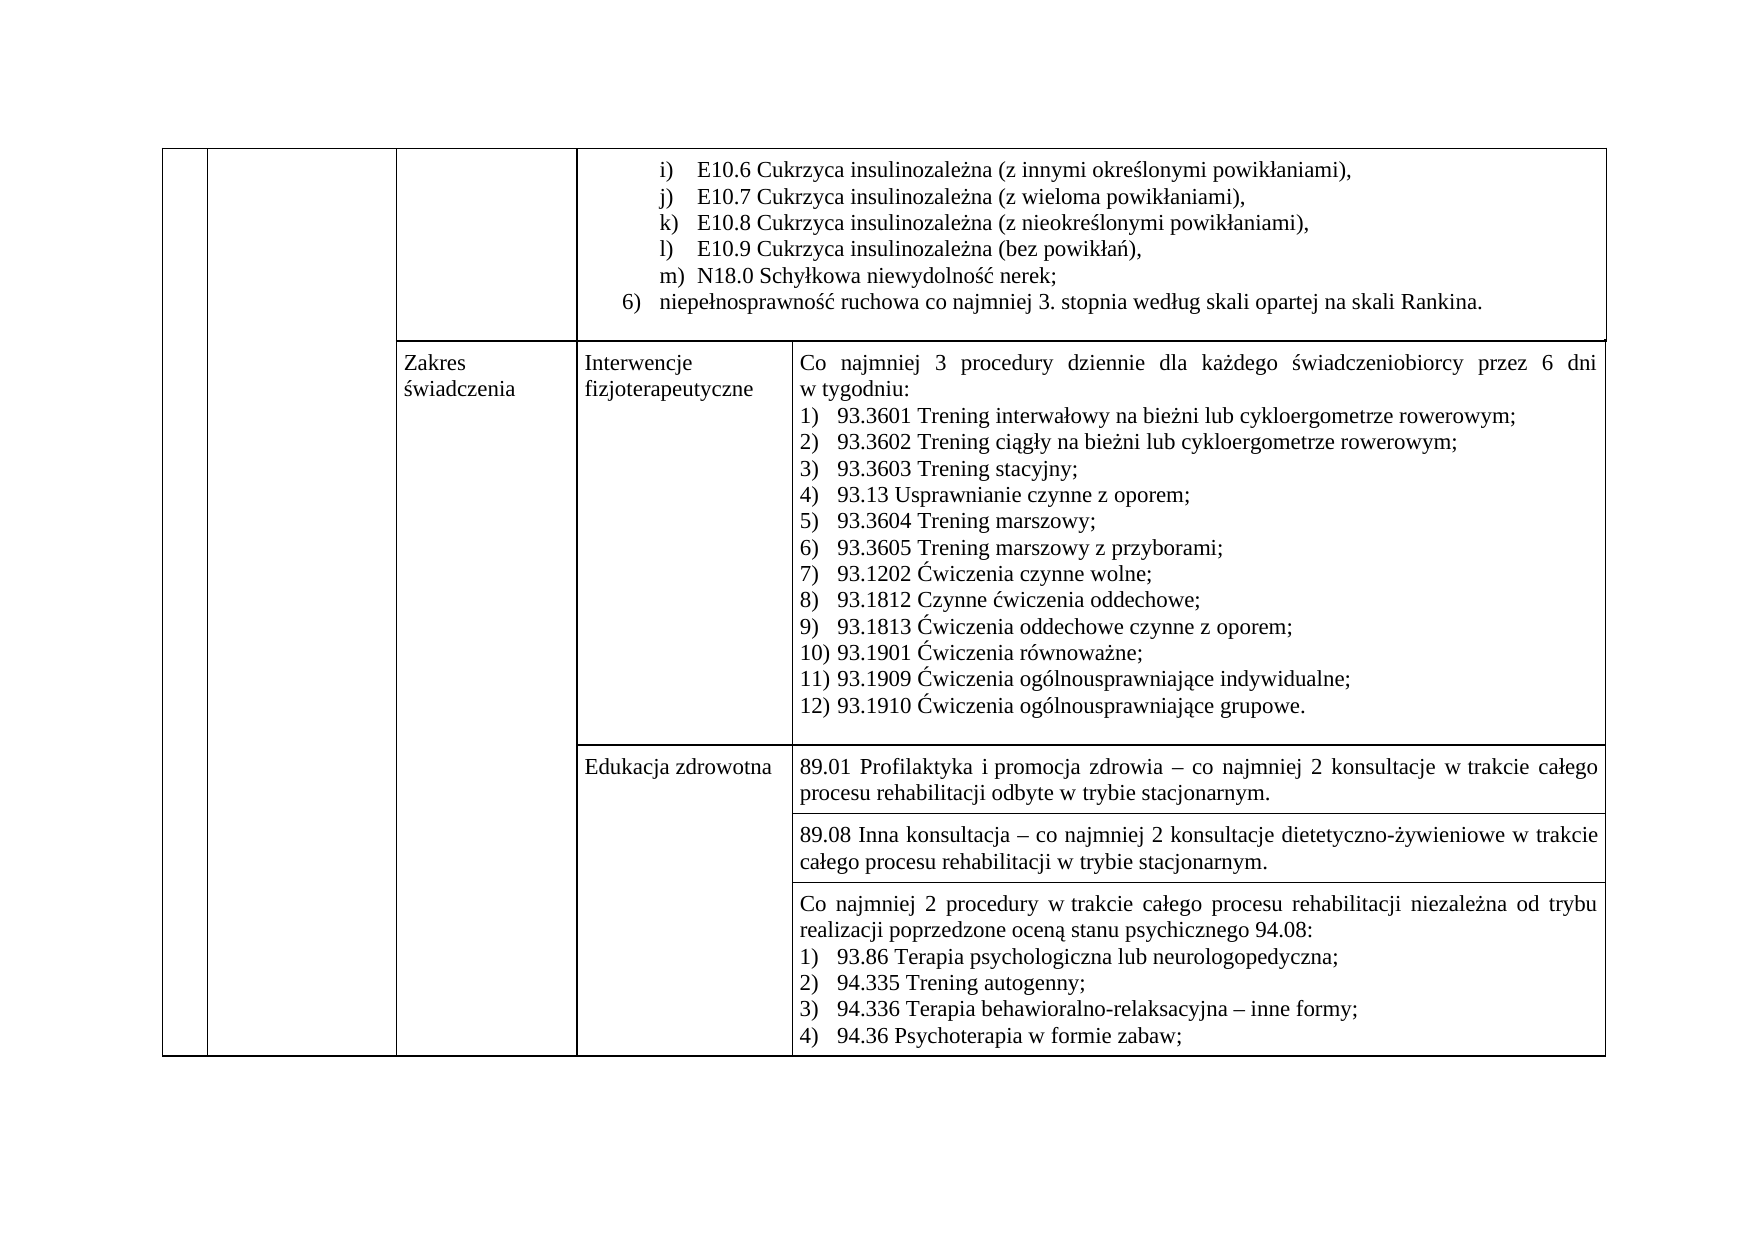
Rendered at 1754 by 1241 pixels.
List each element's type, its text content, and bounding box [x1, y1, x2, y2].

table_cell Interwencje fizjoterapeutyczne [578, 342, 792, 744]
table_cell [208, 149, 396, 1055]
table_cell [793, 883, 1605, 1055]
table_cell Co najmniej 3 procedury dziennie dla każdego świadczeniobiorcy przez 6 dni w tygodniu: 93.3601 Trening interwałowy na bieżni lub cykloergometrze rowerowym; 93.3602 Trening ciągły na bieżni lub cykloergometrze rowerowym; 93.3603 Trening stacyjny; 93.13 Usprawnianie czynne z oporem; 93.3604 Trening marszowy; 93.3605 Trening marszowy z przyborami; 93.1202 Ćwiczenia czynne wolne; 93.1812 Czynne ćwiczenia oddechowe; 93.1813 Ćwiczenia oddechowe czynne z oporem; 93.1901 Ćwiczenia równoważne; 93.1909 Ćwiczenia ogólnousprawniające indywidualne; 93.1910 Ćwiczenia ogólnousprawniające grupowe. [793, 342, 1605, 744]
table_cell 89.08 Inna konsultacja – co najmniej 2 konsultacje dietetyczno-żywieniowe w trakcie całego procesu rehabilitacji w trybie stacjonarnym. [793, 814, 1605, 881]
table_cell [163, 149, 207, 1055]
table_cell Zakres świadczenia [397, 342, 576, 1055]
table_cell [578, 149, 1606, 340]
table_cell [397, 149, 576, 340]
table_cell 89.01 Profilaktyka i promocja zdrowia – co najmniej 2 konsultacje w trakcie całego procesu rehabilitacji odbyte w trybie stacjonarnym. [793, 746, 1605, 813]
table_cell Edukacja zdrowotna [578, 746, 792, 1055]
